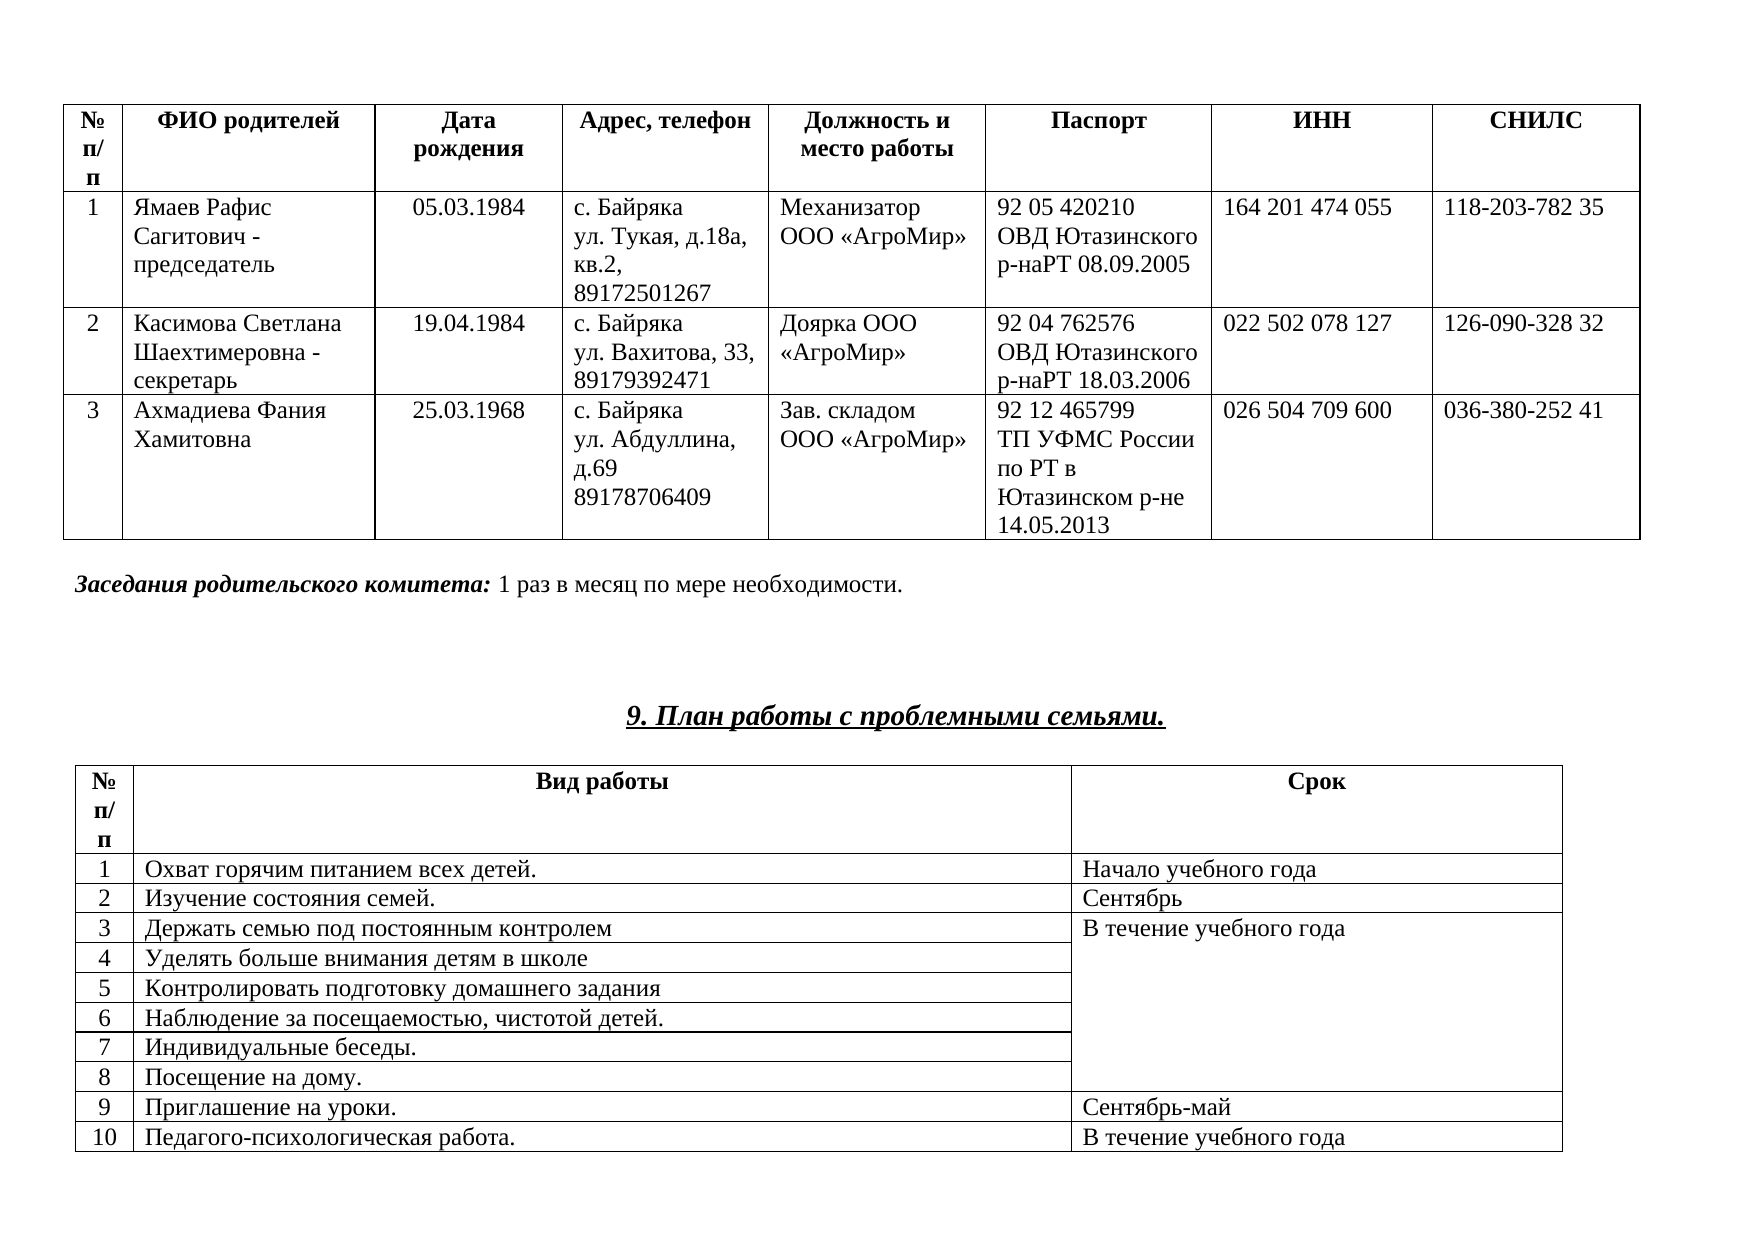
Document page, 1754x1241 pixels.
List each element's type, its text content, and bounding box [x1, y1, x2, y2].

table_cell 026 504 709 600 [1212, 395, 1432, 539]
table_cell 036-380-252 41 [1433, 395, 1639, 539]
table_cell 2 [76, 884, 133, 912]
table_cell Касимова Светлана Шаехтимеровна - секретарь [123, 308, 374, 394]
table_cell Педагого-психологическая работа. [134, 1122, 1071, 1151]
table_cell 3 [64, 395, 122, 539]
table_cell Доярка ООО «АгроМир» [769, 308, 985, 394]
table_cell 6 [76, 1003, 133, 1031]
table_cell 3 [76, 913, 133, 942]
table_cell 10 [76, 1122, 133, 1151]
table_cell 164 201 474 055 [1212, 192, 1432, 307]
table_cell Ахмадиева Фания Хамитовна [123, 395, 374, 539]
text 9. План работы с проблемными семьями. [112, 698, 1679, 732]
table_header СНИЛС [1433, 105, 1639, 191]
table_cell 9 [76, 1092, 133, 1121]
table_cell с. Байряка ул. Абдуллина, д.69 89178706409 [563, 395, 768, 539]
table_cell Индивидуальные беседы. [134, 1033, 1071, 1061]
table_header Адрес, телефон [563, 105, 768, 191]
table_header № п/п [76, 766, 133, 853]
table_header ИНН [1212, 105, 1432, 191]
table_cell с. Байряка ул. Вахитова, 33, 89179392471 [563, 308, 768, 394]
table_cell 4 [76, 943, 133, 972]
table_cell 5 [76, 973, 133, 1002]
table_header Паспорт [986, 105, 1211, 191]
table_cell 05.03.1984 [376, 192, 562, 307]
table_header № п/п [64, 105, 122, 191]
table_cell Сентябрь-май [1072, 1092, 1562, 1121]
table_cell 1 [76, 854, 133, 882]
table_cell Механизатор ООО «АгроМир» [769, 192, 985, 307]
text Заседания родительского комитета: 1 раз в месяц по мере необходимости. [75, 569, 1679, 598]
table_cell Охват горячим питанием всех детей. [134, 854, 1071, 882]
table_cell Сентябрь [1072, 884, 1562, 912]
table_header Вид работы [134, 766, 1071, 853]
table_cell Наблюдение за посещаемостью, чистотой детей. [134, 1003, 1071, 1031]
table_cell Приглашение на уроки. [134, 1092, 1071, 1121]
table_cell 19.04.1984 [376, 308, 562, 394]
table_header Срок [1072, 766, 1562, 853]
table_header ФИО родителей [123, 105, 374, 191]
table_header Должность и место работы [769, 105, 985, 191]
table_cell 7 [76, 1033, 133, 1061]
table_cell 92 05 420210 ОВД Ютазинского р-наРТ 08.09.2005 [986, 192, 1211, 307]
table_cell Уделять больше внимания детям в школе [134, 943, 1071, 972]
table_cell Держать семью под постоянным контролем [134, 913, 1071, 942]
table_cell Изучение состояния семей. [134, 884, 1071, 912]
table_cell Начало учебного года [1072, 854, 1562, 882]
table_cell 92 04 762576 ОВД Ютазинского р-наРТ 18.03.2006 [986, 308, 1211, 394]
table_cell 118-203-782 35 [1433, 192, 1639, 307]
table_cell 2 [64, 308, 122, 394]
table_cell Контролировать подготовку домашнего задания [134, 973, 1071, 1002]
table_cell 25.03.1968 [376, 395, 562, 539]
table_cell 1 [64, 192, 122, 307]
table_cell 022 502 078 127 [1212, 308, 1432, 394]
table_cell 8 [76, 1062, 133, 1091]
table_header Дата рождения [376, 105, 562, 191]
table_cell Ямаев Рафис Сагитович - председатель [123, 192, 374, 307]
table_cell Зав. складом ООО «АгроМир» [769, 395, 985, 539]
table_cell В течение учебного года [1072, 913, 1562, 1091]
table_cell с. Байряка ул. Тукая, д.18а, кв.2, 89172501267 [563, 192, 768, 307]
table_cell 92 12 465799 ТП УФМС России по РТ в Ютазинском р-не 14.05.2013 [986, 395, 1211, 539]
table_cell 126-090-328 32 [1433, 308, 1639, 394]
table_cell В течение учебного года [1072, 1122, 1562, 1151]
table_cell Посещение на дому. [134, 1062, 1071, 1091]
